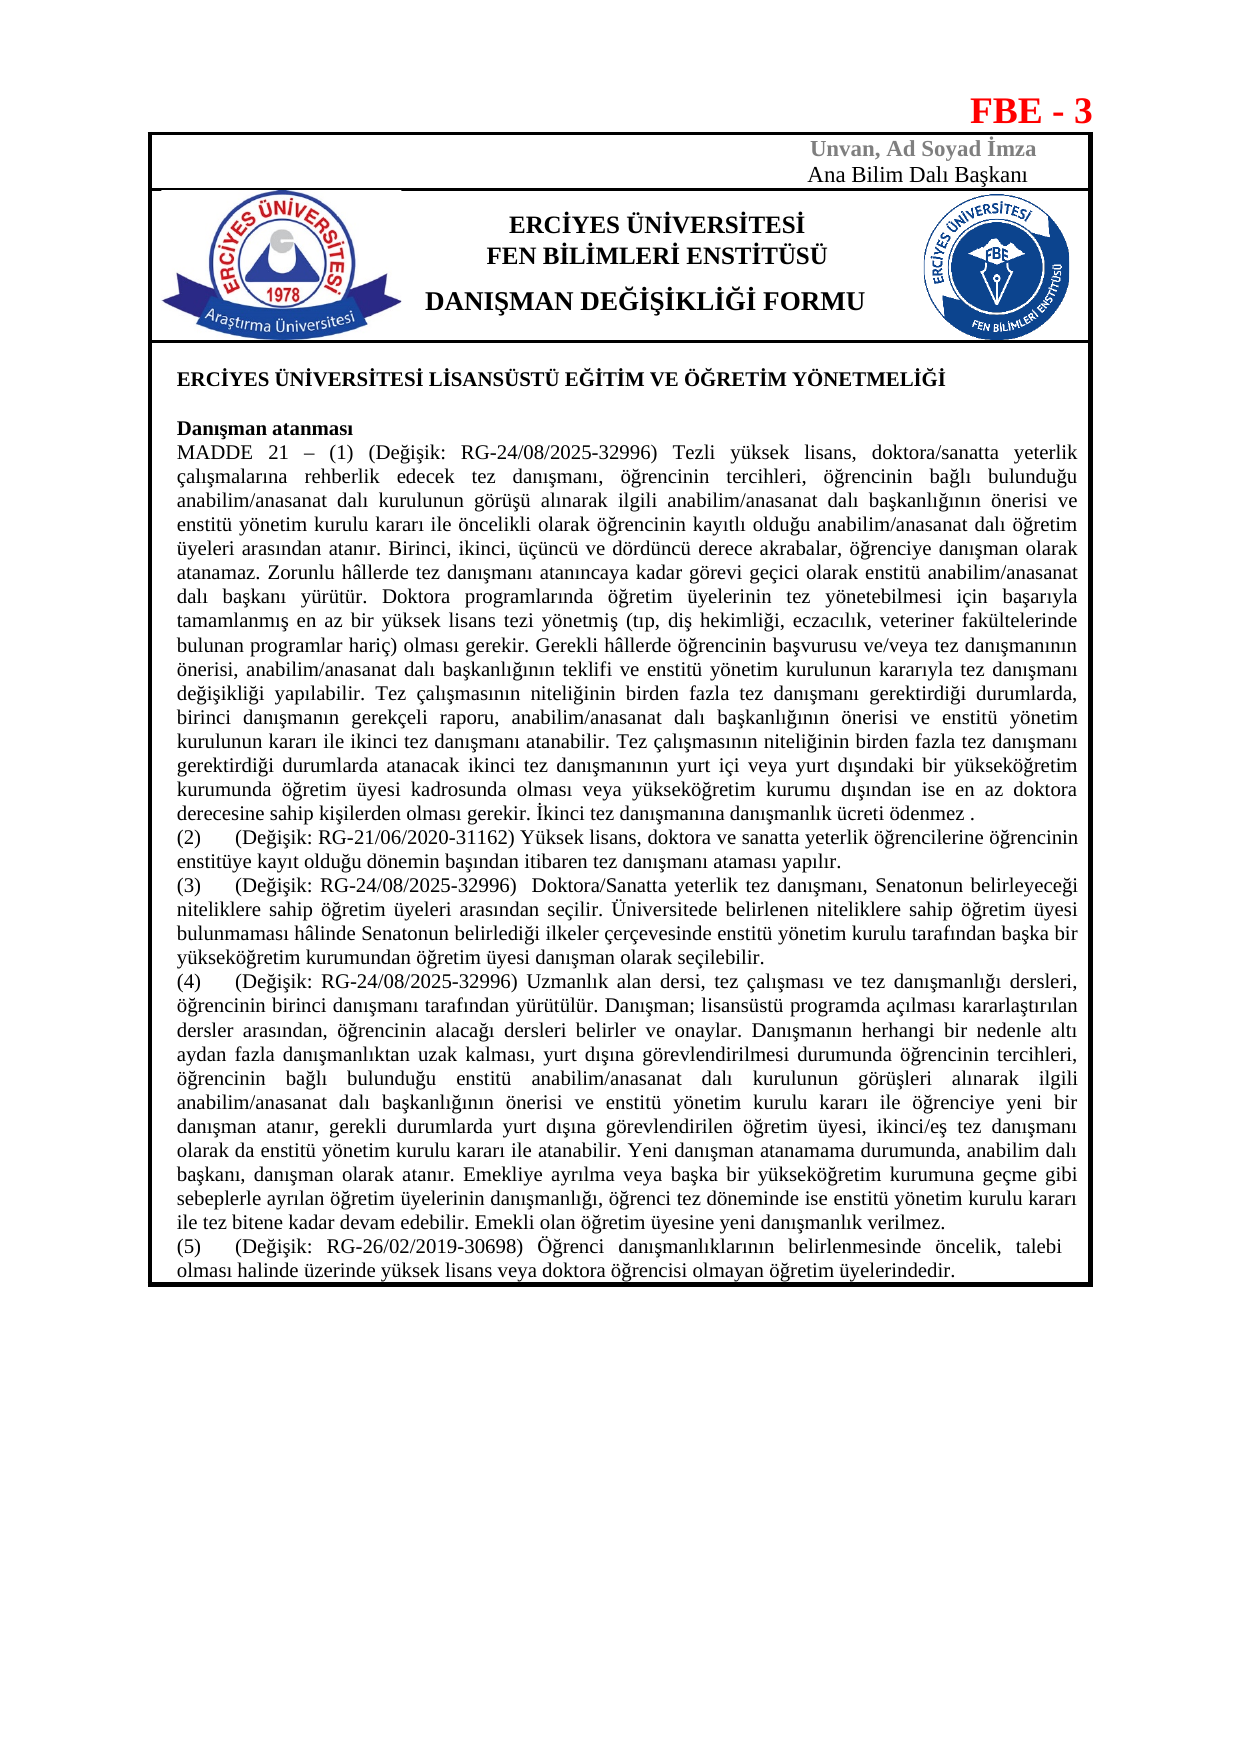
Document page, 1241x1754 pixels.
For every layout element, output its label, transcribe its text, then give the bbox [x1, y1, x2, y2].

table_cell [152, 135, 1088, 188]
table_cell [152, 191, 161, 340]
table_cell ERCİYES ÜNİVERSİTESİ LİSANSÜSTÜ EĞİTİM VE ÖĞRETİM YÖNETMELİĞİ Danışman atanması MADDE 21 – (1) (Değişik: RG-24/08/2025-32996) Tezli yüksek lisans, doktora/sanatta yeterlik çalışmalarına rehberlik edecek tez danışmanı, öğrencinin tercihleri, öğrencinin bağlı bulunduğu anabilim/anasanat dalı kurulunun görüşü alınarak ilgili anabilim/anasanat dalı başkanlığının önerisi ve enstitü yönetim kurulu kararı ile öncelikli olarak öğrencinin kayıtlı olduğu anabilim/anasanat dalı öğretim üyeleri arasından atanır. Birinci, ikinci, üçüncü ve dördüncü derece akrabalar, öğrenciye danışman olarak atanamaz. Zorunlu hâllerde tez danışmanı atanıncaya kadar görevi geçici olarak enstitü anabilim/anasanat dalı başkanı yürütür. Doktora programlarında öğretim üyelerinin tez yönetebilmesi için başarıyla tamamlanmış en az bir yüksek lisans tezi yönetmiş (tıp, diş hekimliği, eczacılık, veteriner fakültelerinde bulunan programlar hariç) olması gerekir. Gerekli hâllerde öğrencinin başvurusu ve/veya tez danışmanının önerisi, anabilim/anasanat dalı başkanlığının teklifi ve enstitü yönetim kurulunun kararıyla tez danışmanı değişikliği yapılabilir. Tez çalışmasının niteliğinin birden fazla tez danışmanı gerektirdiği durumlarda, birinci danışmanın gerekçeli raporu, anabilim/anasanat dalı başkanlığının önerisi ve enstitü yönetim kurulunun kararı ile ikinci tez danışmanı atanabilir. Tez çalışmasının niteliğinin birden fazla tez danışmanı gerektirdiği durumlarda atanacak ikinci tez danışmanının yurt içi veya yurt dışındaki bir yükseköğretim kurumunda öğretim üyesi kadrosunda olması veya yükseköğretim kurumu dışından ise en az doktora derecesine sahip kişilerden olması gerekir. İkinci tez danışmanına danışmanlık ücreti ödenmez . (2) (Değişik: RG-21/06/2020-31162) Yüksek lisans, doktora ve sanatta yeterlik öğrencilerine öğrencinin enstitüye kayıt olduğu dönemin başından itibaren tez danışmanı ataması yapılır. (3) (Değişik: RG-24/08/2025-32996) Doktora/Sanatta yeterlik tez danışmanı, Senatonun belirleyeceği niteliklere sahip öğretim üyeleri arasından seçilir. Üniversitede belirlenen niteliklere sahip öğretim üyesi bulunmaması hâlinde Senatonun belirlediği ilkeler çerçevesinde enstitü yönetim kurulu tarafından başka bir yükseköğretim kurumundan öğretim üyesi danışman olarak seçilebilir. (4) (Değişik: RG-24/08/2025-32996) Uzmanlık alan dersi, tez çalışması ve tez danışmanlığı dersleri, öğrencinin birinci danışmanı tarafından yürütülür. Danışman; lisansüstü programda açılması kararlaştırılan dersler arasından, öğrencinin alacağı dersleri belirler ve onaylar. Danışmanın herhangi bir nedenle altı aydan fazla danışmanlıktan uzak kalması, yurt dışına görevlendirilmesi durumunda öğrencinin tercihleri, öğrencinin bağlı bulunduğu enstitü anabilim/anasanat dalı kurulunun görüşleri alınarak ilgili anabilim/anasanat dalı başkanlığının önerisi ve enstitü yönetim kurulu kararı ile öğrenciye yeni bir danışman atanır, gerekli durumlarda yurt dışına görevlendirilen öğretim üyesi, ikinci/eş tez danışmanı olarak da enstitü yönetim kurulu kararı ile atanabilir. Yeni danışman atanamama durumunda, anabilim dalı başkanı, danışman olarak atanır. Emekliye ayrılma veya başka bir yükseköğretim kurumuna geçme gibi sebeplerle ayrılan öğretim üyelerinin danışmanlığı, öğrenci tez döneminde ise enstitü yönetim kurulu kararı ile tez bitene kadar devam edebilir. Emekli olan öğretim üyesine yeni danışmanlık verilmez. (5) (Değişik: RG-26/02/2019-30698) Öğrenci danışmanlıklarının belirlenmesinde öncelik, talebi olması halinde üzerinde yüksek lisans veya doktora öğrencisi olmayan öğretim üyelerindedir. [152, 343, 1088, 1282]
table_cell [402, 191, 1088, 340]
picture [161, 190, 402, 340]
picture [923, 194, 1070, 340]
